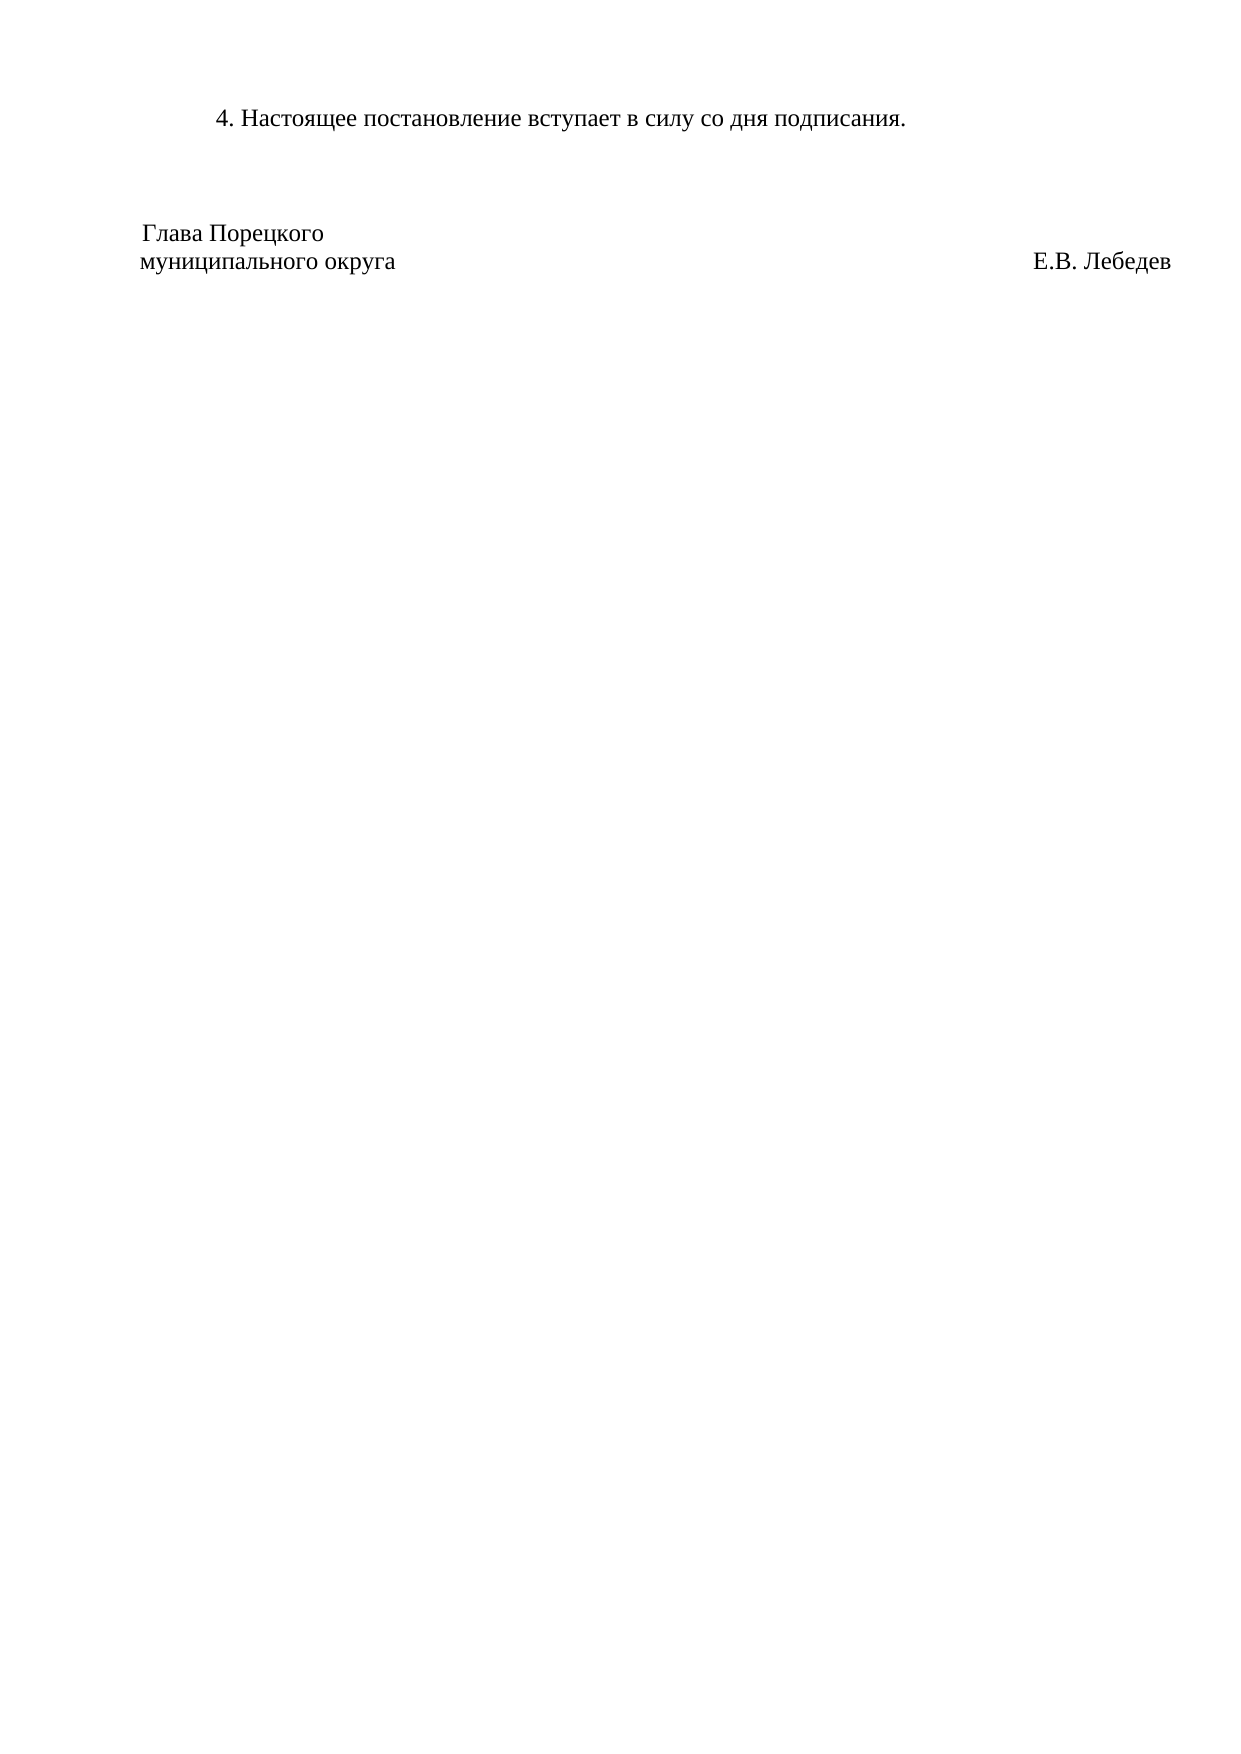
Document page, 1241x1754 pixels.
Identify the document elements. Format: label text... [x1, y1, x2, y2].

text Глава Порецкого [142, 218, 1181, 246]
text 4. Настоящее постановление вступает в силу со дня подписания. [142, 103, 1181, 131]
text муниципального округа Е.В. Лебедев [127, 246, 1181, 275]
